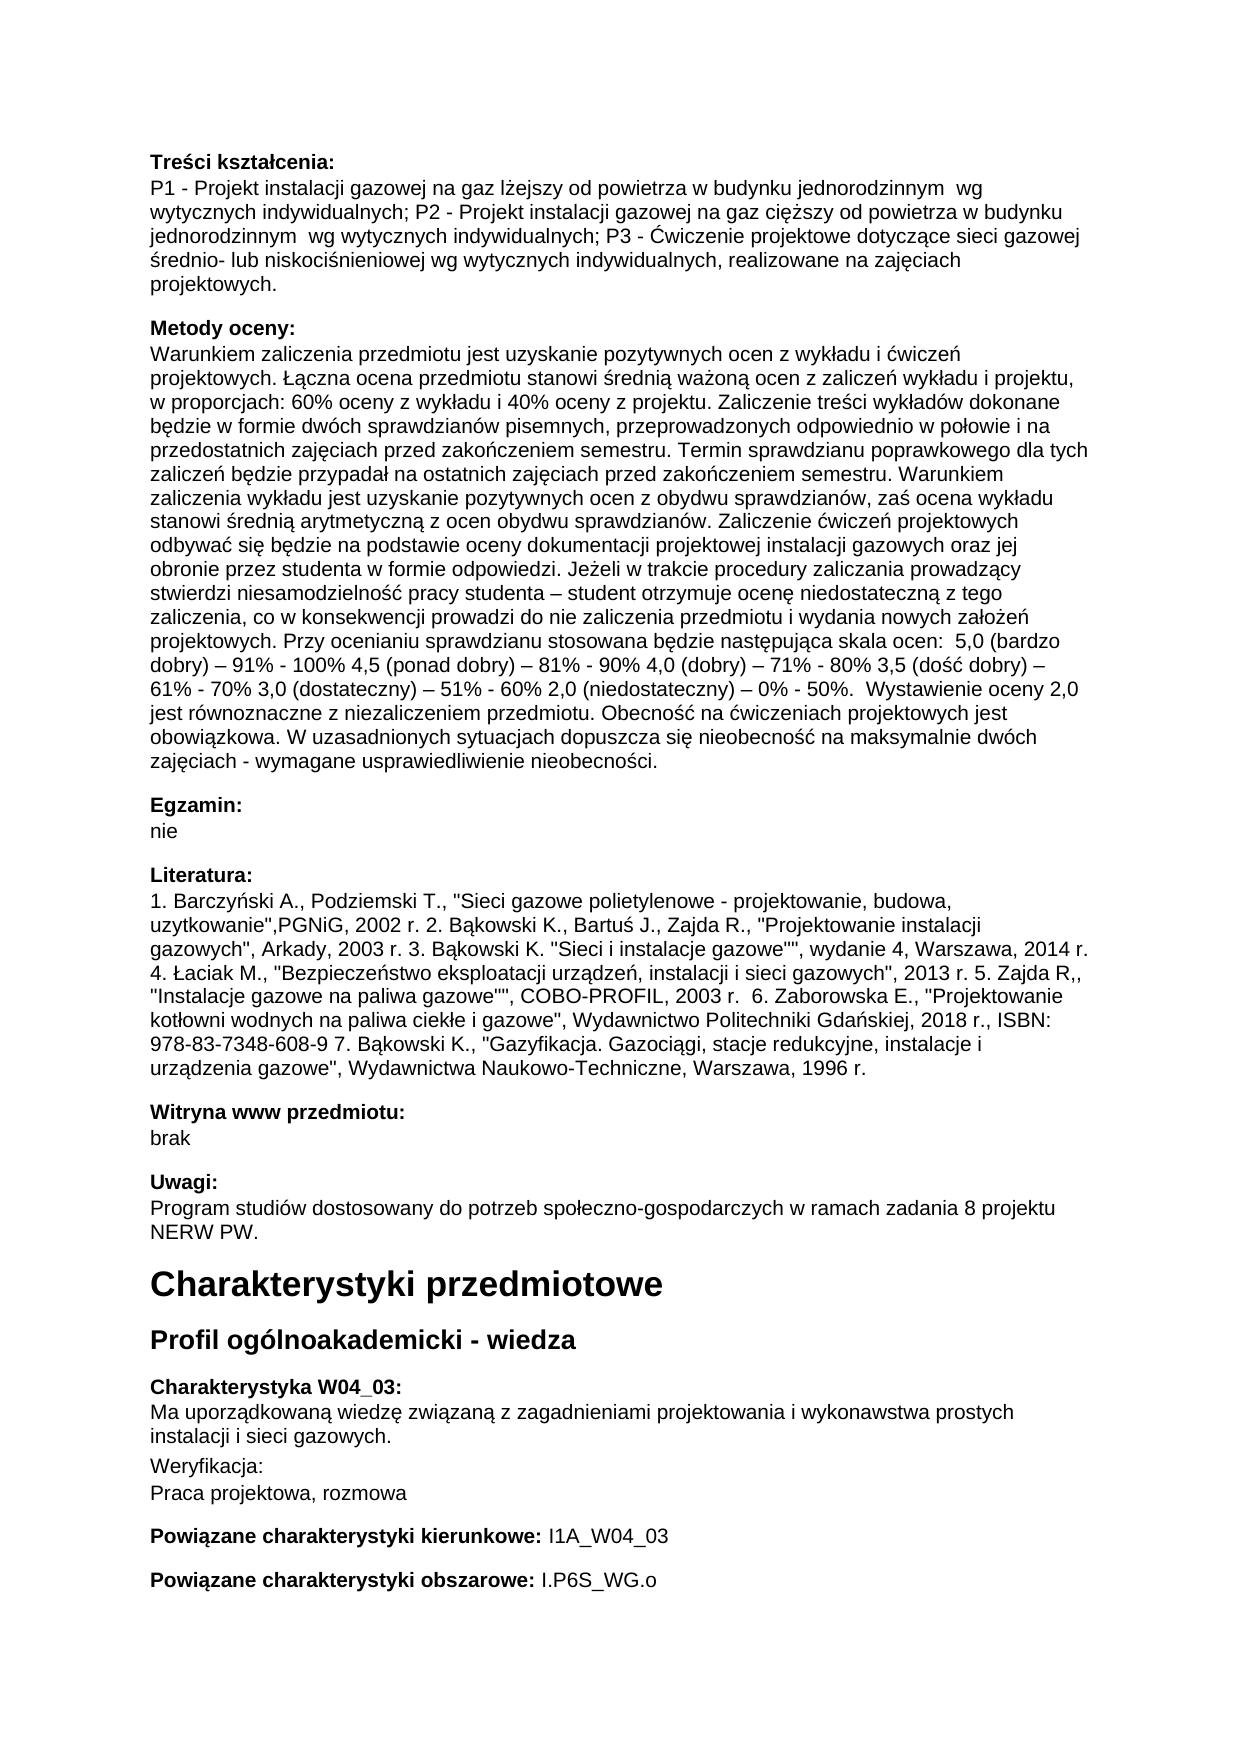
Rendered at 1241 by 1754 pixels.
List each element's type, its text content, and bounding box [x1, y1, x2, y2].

text Ma uporządkowaną wiedzę związaną z zagadnieniami projektowania i wykonawstwa prostych instalacji i sieci gazowych. [150, 1400, 1090, 1448]
text Program studiów dostosowany do potrzeb społeczno-gospodarczych w ramach zadania 8 projektu NERW PW. [150, 1196, 1090, 1244]
text Uwagi: [150, 1170, 1090, 1194]
text Praca projektowa, rozmowa [150, 1480, 1090, 1504]
text Warunkiem zaliczenia przedmiotu jest uzyskanie pozytywnych ocen z wykładu i ćwiczeń projektowych. Łączna ocena przedmiotu stanowi średnią ważoną ocen z zaliczeń wykładu i projektu, w proporcjach: 60% oceny z wykładu i 40% oceny z projektu. Zaliczenie treści wykładów dokonane będzie w formie dwóch sprawdzianów pisemnych, przeprowadzonych odpowiednio w połowie i na przedostatnich zajęciach przed zakończeniem semestru. Termin sprawdzianu poprawkowego dla tych zaliczeń będzie przypadał na ostatnich zajęciach przed zakończeniem semestru. Warunkiem zaliczenia wykładu jest uzyskanie pozytywnych ocen z obydwu sprawdzianów, zaś ocena wykładu stanowi średnią arytmetyczną z ocen obydwu sprawdzianów. Zaliczenie ćwiczeń projektowych odbywać się będzie na podstawie oceny dokumentacji projektowej instalacji gazowych oraz jej obronie przez studenta w formie odpowiedzi. Jeżeli w trakcie procedury zaliczania prowadzący stwierdzi niesamodzielność pracy studenta – student otrzymuje ocenę niedostateczną z tego zaliczenia, co w konsekwencji prowadzi do nie zaliczenia przedmiotu i wydania nowych założeń projektowych. Przy ocenianiu sprawdzianu stosowana będzie następująca skala ocen: 5,0 (bardzo dobry) – 91% - 100% 4,5 (ponad dobry) – 81% - 90% 4,0 (dobry) – 71% - 80% 3,5 (dość dobry) – 61% - 70% 3,0 (dostateczny) – 51% - 60% 2,0 (niedostateczny) – 0% - 50%. Wystawienie oceny 2,0 jest równoznaczne z niezaliczeniem przedmiotu. Obecność na ćwiczeniach projektowych jest obowiązkowa. W uzasadnionych sytuacjach dopuszcza się nieobecność na maksymalnie dwóch zajęciach - wymagane usprawiedliwienie nieobecności. [150, 342, 1090, 773]
text Weryfikacja: [150, 1454, 1090, 1478]
subtitle Charakterystyki przedmiotowe [150, 1263, 1090, 1304]
text 1. Barczyński A., Podziemski T., "Sieci gazowe polietylenowe - projektowanie, budowa, uzytkowanie",PGNiG, 2002 r. 2. Bąkowski K., Bartuś J., Zajda R., "Projektowanie instalacji gazowych", Arkady, 2003 r. 3. Bąkowski K. "Sieci i instalacje gazowe"", wydanie 4, Warszawa, 2014 r. 4. Łaciak M., "Bezpieczeństwo eksploatacji urządzeń, instalacji i sieci gazowych", 2013 r. 5. Zajda R,, "Instalacje gazowe na paliwa gazowe"", COBO-PROFIL, 2003 r. 6. Zaborowska E., "Projektowanie kotłowni wodnych na paliwa ciekłe i gazowe", Wydawnictwo Politechniki Gdańskiej, 2018 r., ISBN: 978-83-7348-608-9 7. Bąkowski K., "Gazyfikacja. Gazociągi, stacje redukcyjne, instalacje i urządzenia gazowe", Wydawnictwa Naukowo-Techniczne, Warszawa, 1996 r. [150, 888, 1090, 1080]
subtitle Profil ogólnoakademicki - wiedza [150, 1324, 1090, 1355]
text P1 - Projekt instalacji gazowej na gaz lżejszy od powietrza w budynku jednorodzinnym wg wytycznych indywidualnych; P2 - Projekt instalacji gazowej na gaz cięższy od powietrza w budynku jednorodzinnym wg wytycznych indywidualnych; P3 - Ćwiczenie projektowe dotyczące sieci gazowej średnio- lub niskociśnieniowej wg wytycznych indywidualnych, realizowane na zajęciach projektowych. [150, 176, 1090, 296]
text Literatura: [150, 862, 1090, 886]
text brak [150, 1126, 1090, 1150]
text Powiązane charakterystyki obszarowe: I.P6S_WG.o [150, 1568, 1090, 1592]
text Powiązane charakterystyki kierunkowe: I1A_W04_03 [150, 1524, 1090, 1548]
text Metody oceny: [150, 316, 1090, 339]
text nie [150, 819, 1090, 843]
text Treści kształcenia: [150, 150, 1090, 174]
text Egzamin: [150, 793, 1090, 817]
text Charakterystyka W04_03: [150, 1375, 1090, 1399]
text Witryna www przedmiotu: [150, 1100, 1090, 1124]
